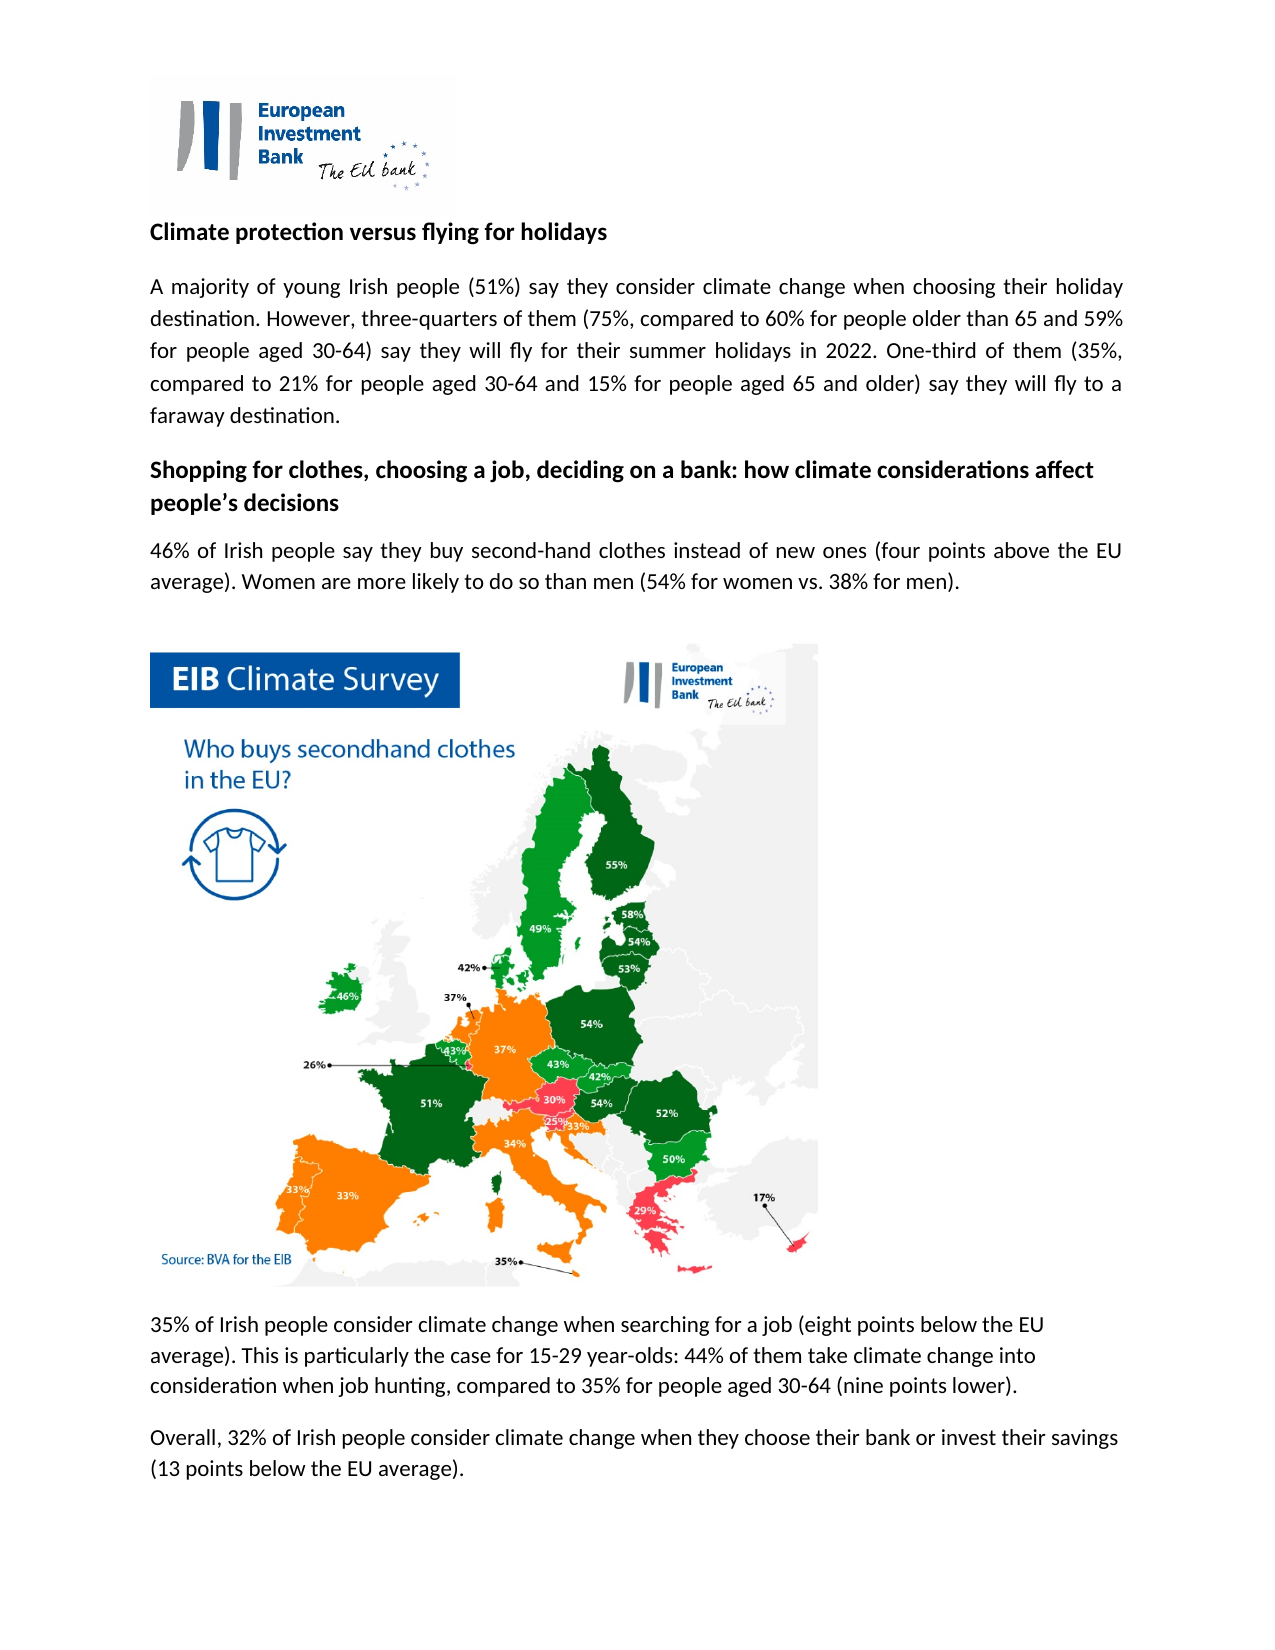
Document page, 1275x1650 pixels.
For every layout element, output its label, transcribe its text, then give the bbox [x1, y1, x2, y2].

text Climate protection versus flying for holidays [150, 216, 1125, 247]
picture [150, 75, 456, 217]
picture [150, 618, 818, 1287]
text Shopping for clothes, choosing a job, deciding on a bank: how climate considerations affect people’s decisions [150, 454, 1125, 517]
text Overall, 32% of Irish people consider climate change when they choose their bank or invest their savings (13 points below the EU average). [150, 1423, 1125, 1482]
text 35% of Irish people consider climate change when searching for a job (eight points below the EU average). This is particularly the case for 15-29 year-olds: 44% of them take climate change into consideration when job hunting, compared to 35% for people aged 30-64 (nine points lower). [150, 1310, 1125, 1400]
text A majority of young Irish people (51%) say they consider climate change when choosing their holiday destination. However, three-quarters of them (75%, compared to 60% for people older than 65 and 59% for people aged 30-64) say they will fly for their summer holidays in 2022. One-third of them (35%, compared to 21% for people aged 30-64 and 15% for people aged 65 and older) say they will fly to a faraway destination. [150, 272, 1125, 429]
text 46% of Irish people say they buy second-hand clothes instead of new ones (four points above the EU average). Women are more likely to do so than men (54% for women vs. 38% for men). [150, 536, 1125, 595]
